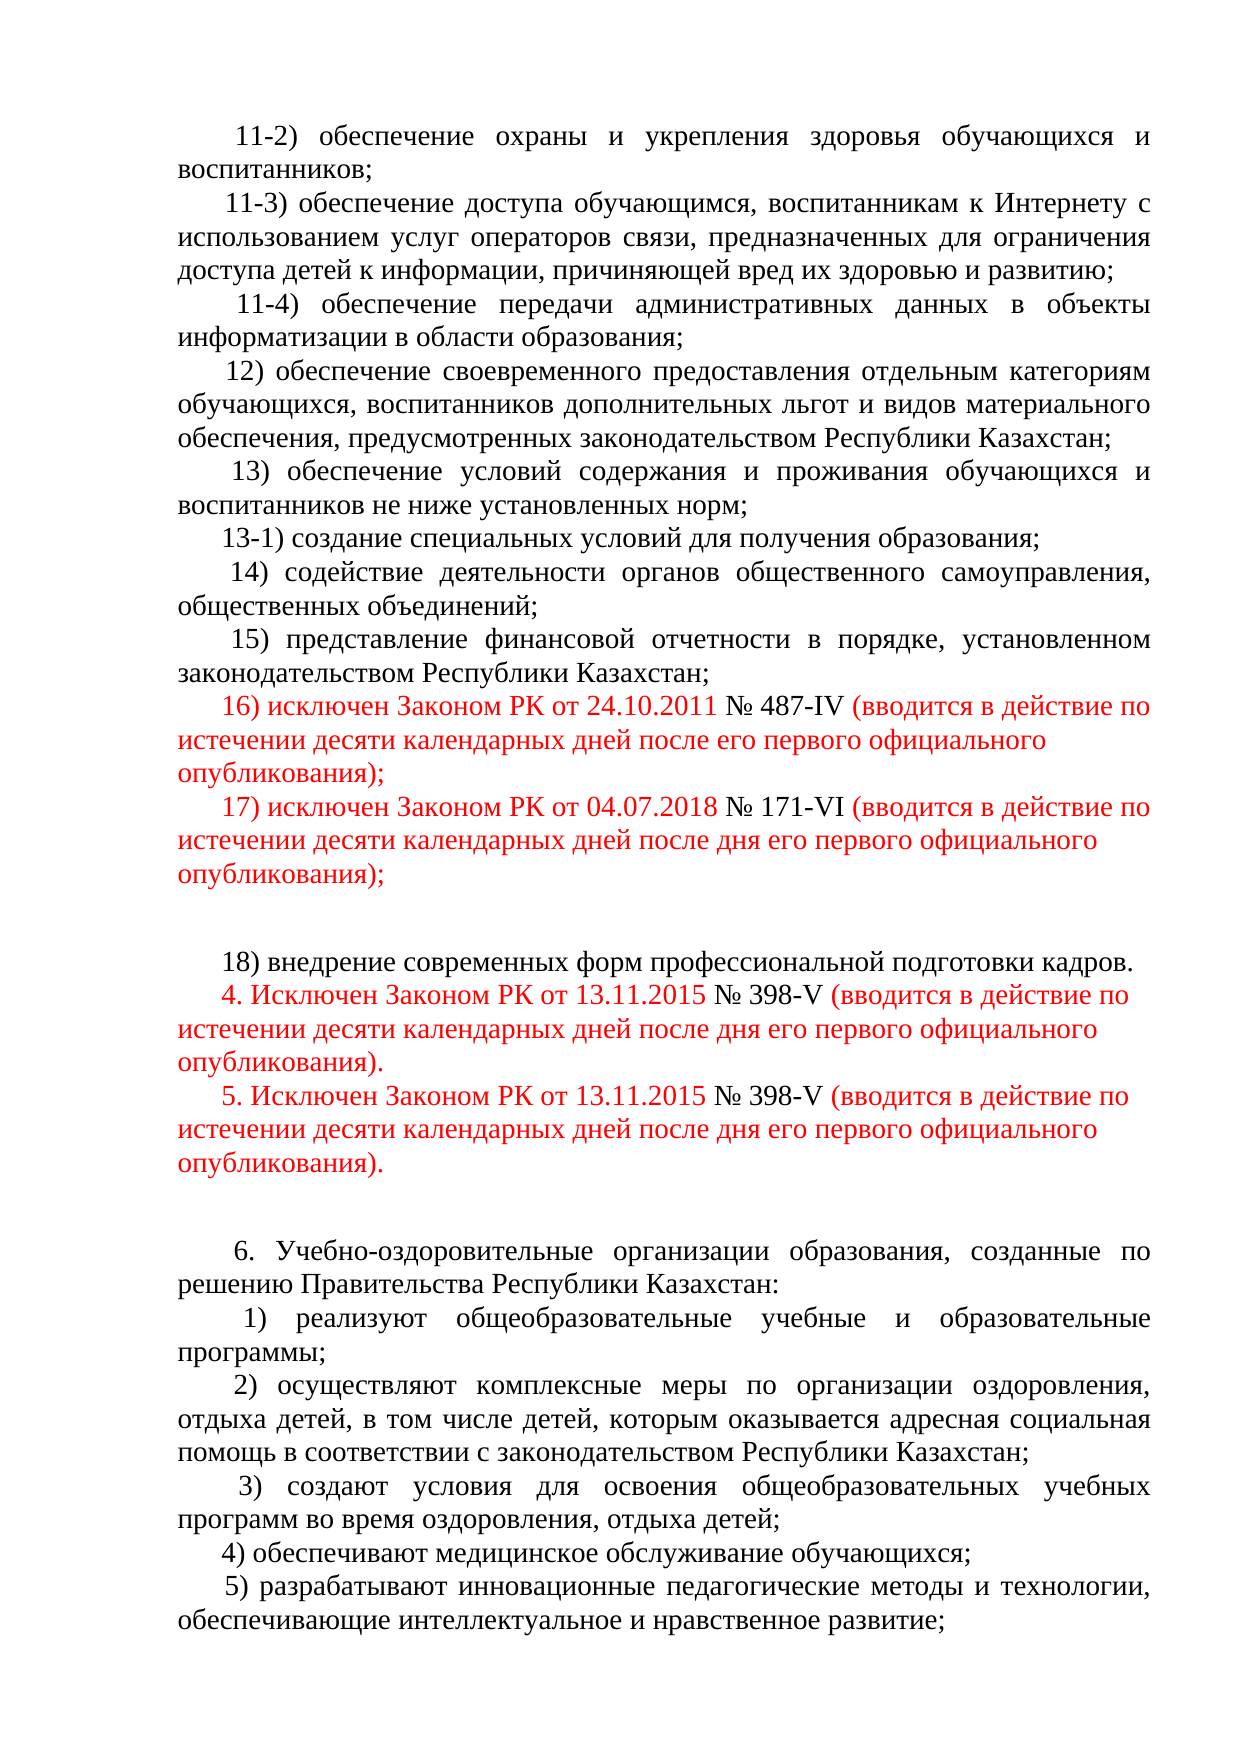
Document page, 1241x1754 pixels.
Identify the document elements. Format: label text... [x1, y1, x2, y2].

text 13-1) создание специальных условий для получения образования; [177, 521, 1152, 554]
text 11-4) обеспечение передачи административных данных в объекты информатизации в области образования; [177, 286, 1152, 353]
text 12) обеспечение своевременного предоставления отдельным категориям обучающихся, воспитанников дополнительных льгот и видов материального обеспечения, предусмотренных законодательством Республики Казахстан; [177, 353, 1152, 453]
text 4. Исключен Законом РК от 13.11.2015 № 398-V (вводится в действие по истечении десяти календарных дней после дня его первого официального опубликования). 5. Исключен Законом РК от 13.11.2015 № 398-V (вводится в действие по истечении десяти календарных дней после дня его первого официального опубликования). [177, 977, 1152, 1233]
text 4) обеспечивают медицинское обслуживание обучающихся; [177, 1535, 1152, 1568]
text 14) содействие деятельности органов общественного самоуправления, общественных объединений; [177, 554, 1152, 621]
text 1) реализуют общеобразовательные учебные и образовательные программы; [177, 1300, 1152, 1367]
text 3) создают условия для освоения общеобразовательных учебных программ во время оздоровления, отдыха детей; [177, 1468, 1152, 1535]
text 11-2) обеспечение охраны и укрепления здоровья обучающихся и воспитанников; [177, 118, 1152, 185]
text 15) представление финансовой отчетности в порядке, установленном законодательством Республики Казахстан; [177, 621, 1152, 688]
text 13) обеспечение условий содержания и проживания обучающихся и воспитанников не ниже установленных норм; [177, 453, 1152, 521]
text 2) осуществляют комплексные меры по организации оздоровления, отдыха детей, в том числе детей, которым оказывается адресная социальная помощь в соответствии с законодательством Республики Казахстан; [177, 1367, 1152, 1468]
text 6. Учебно-оздоровительные организации образования, созданные по решению Правительства Республики Казахстан: [177, 1233, 1152, 1300]
text 11-3) обеспечение доступа обучающимся, воспитанникам к Интернету с использованием услуг операторов связи, предназначенных для ограничения доступа детей к информации, причиняющей вред их здоровью и развитию; [177, 185, 1152, 286]
text 5) разрабатывают инновационные педагогические методы и технологии, обеспечивающие интеллектуальное и нравственное развитие; [177, 1568, 1152, 1636]
text 18) внедрение современных форм профессиональной подготовки кадров. [177, 944, 1152, 977]
text 16) исключен Законом РК от 24.10.2011 № 487-IV (вводится в действие по истечении десяти календарных дней после его первого официального опубликования); 17) исключен Законом РК от 04.07.2018 № 171-VI (вводится в действие по истечении десяти календарных дней после дня его первого официального опубликования); [177, 688, 1152, 944]
